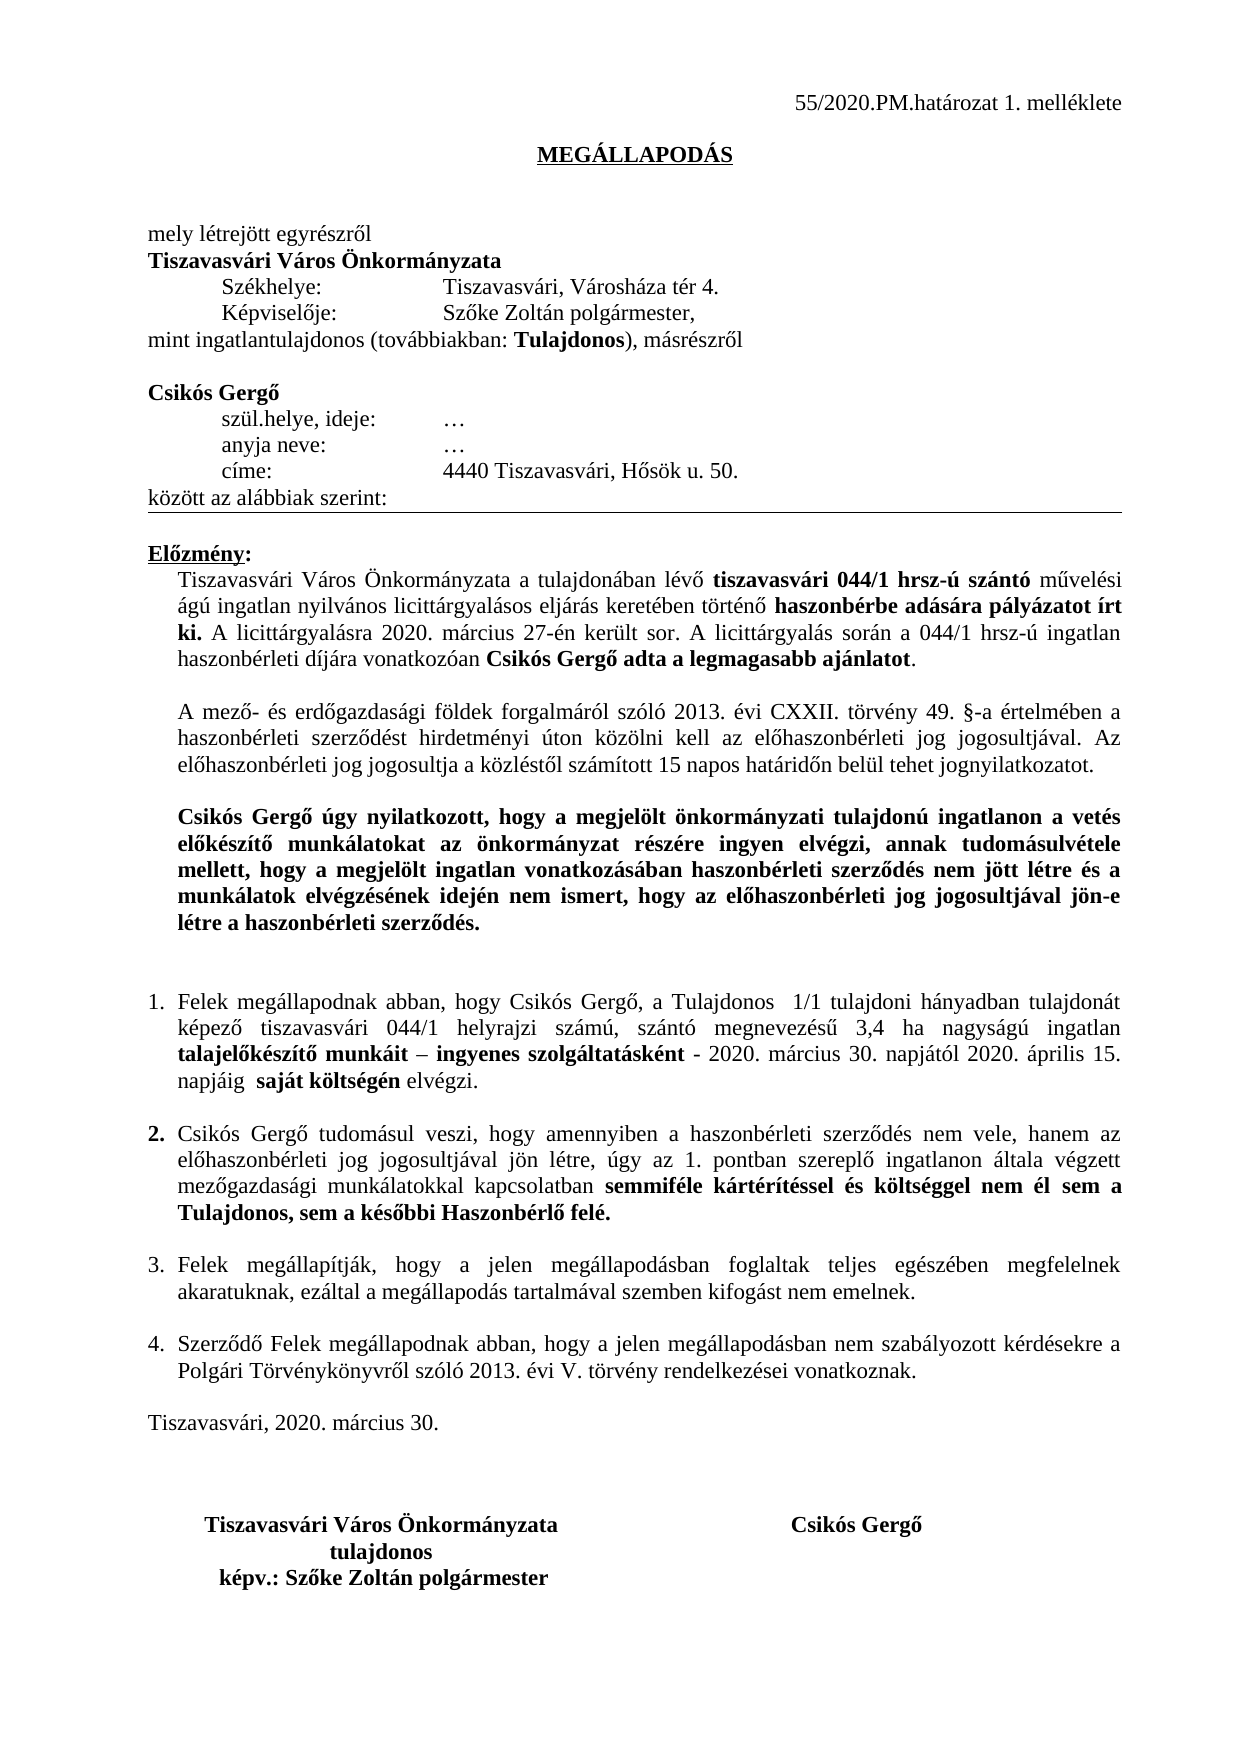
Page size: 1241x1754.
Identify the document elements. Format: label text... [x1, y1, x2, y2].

title MEGÁLLAPODÁS [148, 141, 1122, 168]
text Csikós Gergő [148, 378, 1122, 405]
text mely létrejött egyrészről [148, 220, 1122, 247]
text mint ingatlantulajdonos (továbbiakban: Tulajdonos), másrészről [148, 326, 1122, 352]
text A mező- és erdőgazdasági földek forgalmáról szóló 2013. évi CXXII. törvény 49. §-a értelmében a haszonbérleti szerződést hirdetményi úton közölni kell az előhaszonbérleti jog jogosultjával. Az előhaszonbérleti jog jogosultja a közléstől számított 15 napos határidőn belül tehet jognyilatkozatot. [177, 698, 1122, 777]
text képv.: Szőke Zoltán polgármester [148, 1564, 1122, 1591]
list Felek megállapodnak abban, hogy Csikós Gergő, a Tulajdonos 1/1 tulajdoni hányadban tulajdonát képező tiszavasvári 044/1 helyrajzi számú, szántó megnevezésű 3,4 ha nagyságú ingatlan talajelőkészítő munkáit – ingyenes szolgáltatásként - 2020. március 30. napjától 2020. április 15. napjáig saját költségén elvégzi. [148, 988, 1122, 1093]
title 55/2020.PM.határozat 1. melléklete [148, 89, 1122, 115]
list Felek megállapítják, hogy a jelen megállapodásban foglaltak teljes egészében megfelelnek akaratuknak, ezáltal a megállapodás tartalmával szemben kifogást nem emelnek. [148, 1251, 1122, 1304]
list Csikós Gergő tudomásul veszi, hogy amennyiben a haszonbérleti szerződés nem vele, hanem az előhaszonbérleti jog jogosultjával jön létre, úgy az 1. pontban szereplő ingatlanon általa végzett mezőgazdasági munkálatokkal kapcsolatban semmiféle kártérítéssel és költséggel nem él sem a Tulajdonos, sem a későbbi Haszonbérlő felé. [148, 1119, 1122, 1225]
text címe: 4440 Tiszavasvári, Hősök u. 50. [148, 458, 1122, 484]
text Előzmény: [148, 540, 1122, 566]
list Szerződő Felek megállapodnak abban, hogy a jelen megállapodásban nem szabályozott kérdésekre a Polgári Törvénykönyvről szóló 2013. évi V. törvény rendelkezései vonatkoznak. [148, 1330, 1122, 1383]
text Csikós Gergő úgy nyilatkozott, hogy a megjelölt önkormányzati tulajdonú ingatlanon a vetés előkészítő munkálatokat az önkormányzat részére ingyen elvégzi, annak tudomásulvétele mellett, hogy a megjelölt ingatlan vonatkozásában haszonbérleti szerződés nem jött létre és a munkálatok elvégzésének idején nem ismert, hogy az előhaszonbérleti jog jogosultjával jön-e létre a haszonbérleti szerződés. [177, 803, 1122, 935]
text szül.helye, ideje: … [148, 405, 1122, 431]
text Képviselője: Szőke Zoltán polgármester, [221, 299, 1122, 326]
text Tiszavasvári Város Önkormányzata a tulajdonában lévő tiszavasvári 044/1 hrsz-ú szántó művelési ágú ingatlan nyilvános licittárgyalásos eljárás keretében történő haszonbérbe adására pályázatot írt ki. A licittárgyalásra 2020. március 27-én került sor. A licittárgyalás során a 044/1 hrsz-ú ingatlan haszonbérleti díjára vonatkozóan Csikós Gergő adta a legmagasabb ajánlatot. [177, 566, 1122, 672]
text között az alábbiak szerint: [148, 484, 1122, 512]
text Tiszavasvári Város Önkormányzata Csikós Gergő [148, 1512, 1122, 1538]
text Tiszavasvári, 2020. március 30. [148, 1409, 1122, 1436]
text Székhelye: Tiszavasvári, Városháza tér 4. [221, 273, 1122, 299]
text Tiszavasvári Város Önkormányzata [148, 247, 1122, 273]
text tulajdonos [148, 1538, 1122, 1564]
text anyja neve: … [148, 431, 1122, 458]
